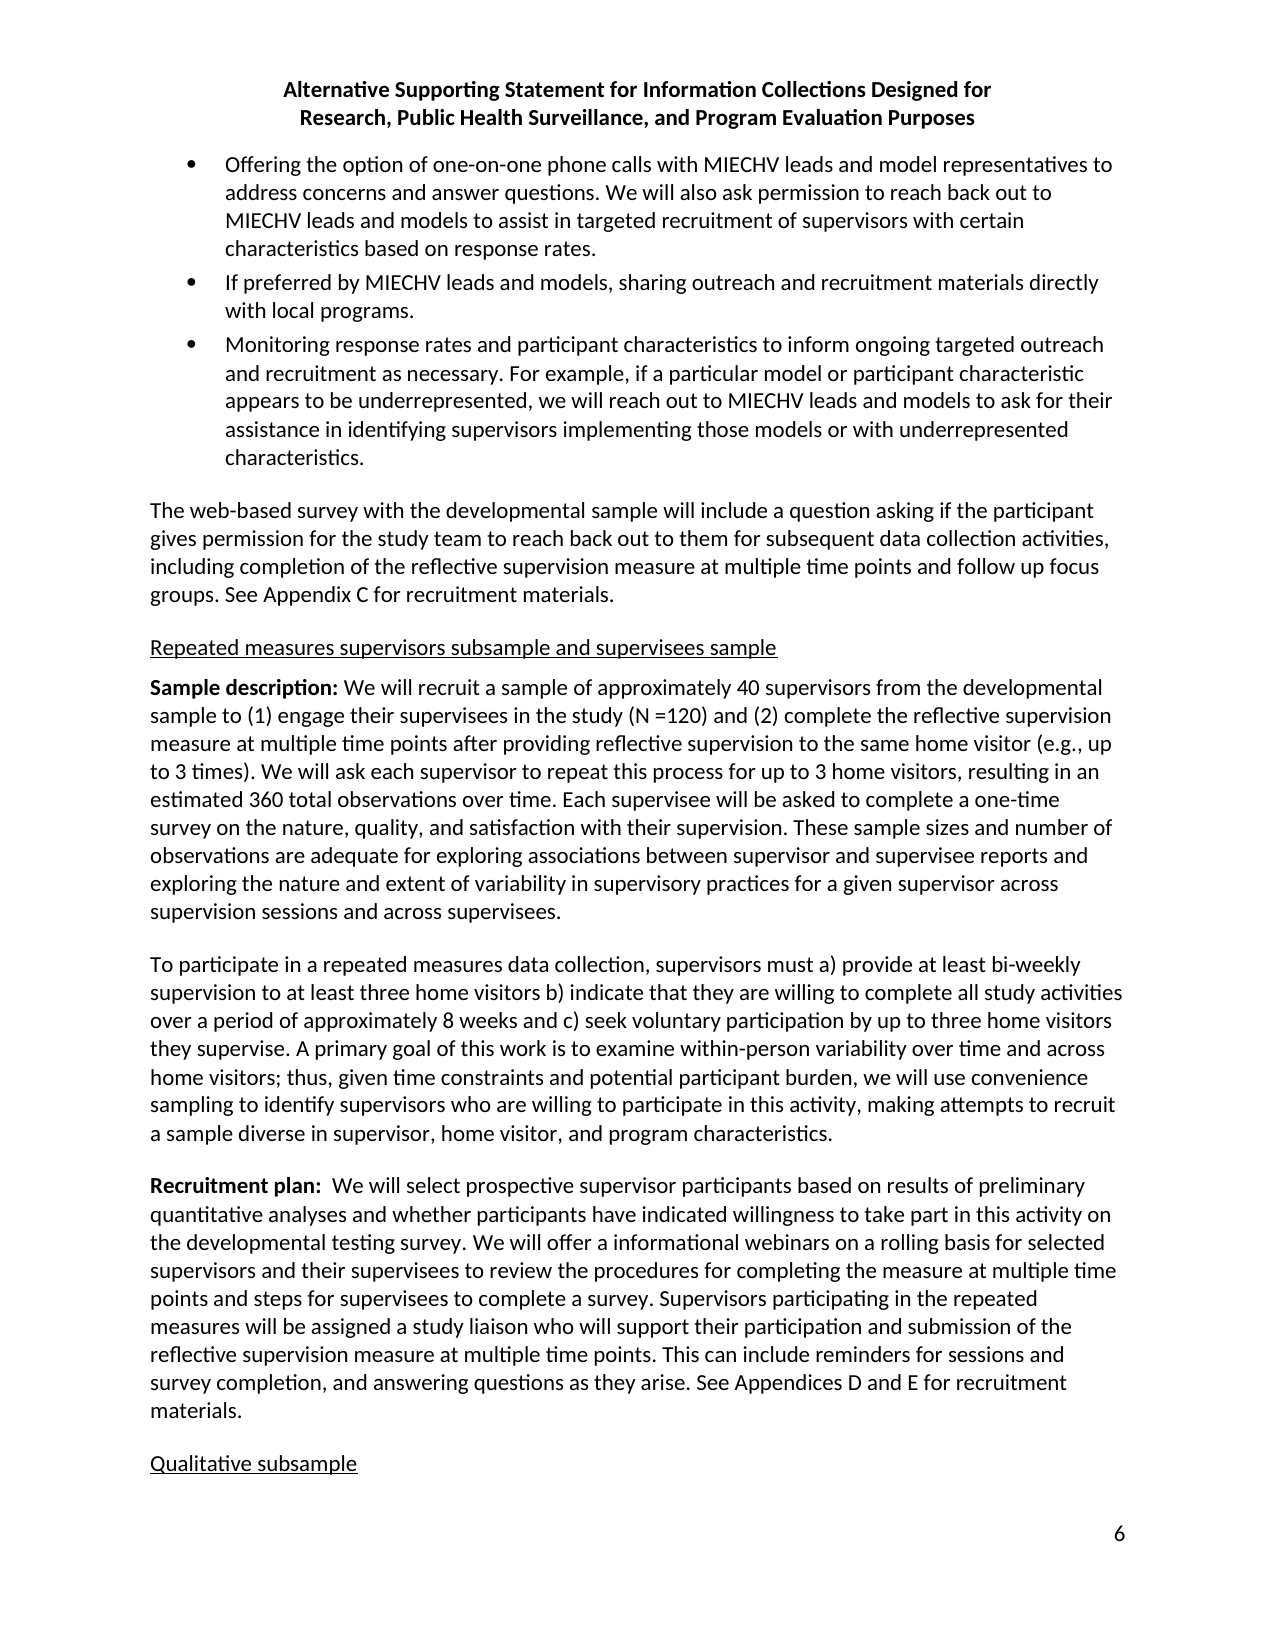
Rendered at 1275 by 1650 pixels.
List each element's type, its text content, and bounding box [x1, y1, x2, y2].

text Repeated measures supervisors subsample and supervisees sample [150, 633, 1125, 661]
text The web-based survey with the developmental sample will include a question asking if the participant gives permission for the study team to reach back out to them for subsequent data collection activities, including completion of the reflective supervision measure at multiple time points and follow up focus groups. See Appendix C for recruitment materials. [150, 496, 1125, 608]
text Qualitative subsample [150, 1449, 1125, 1477]
list If preferred by MIECHV leads and models, sharing outreach and recruitment materials directly with local programs. [187, 268, 1125, 324]
list Offering the option of one-on-one phone calls with MIECHV leads and model representatives to address concerns and answer questions. We will also ask permission to reach back out to MIECHV leads and models to assist in targeted recruitment of supervisors with certain characteristics based on response rates. [187, 150, 1125, 262]
text Recruitment plan: We will select prospective supervisor participants based on results of preliminary quantitative analyses and whether participants have indicated willingness to take part in this activity on the developmental testing survey. We will offer a informational webinars on a rolling basis for selected supervisors and their supervisees to review the procedures for completing the measure at multiple time points and steps for supervisees to complete a survey. Supervisors participating in the repeated measures will be assigned a study liaison who will support their participation and submission of the reflective supervision measure at multiple time points. This can include reminders for sessions and survey completion, and answering questions as they arise. See Appendices D and E for recruitment materials. [150, 1172, 1125, 1424]
text To participate in a repeated measures data collection, supervisors must a) provide at least bi-weekly supervision to at least three home visitors b) indicate that they are willing to complete all study activities over a period of approximately 8 weeks and c) seek voluntary participation by up to three home visitors they supervise. A primary goal of this work is to examine within-person variability over time and across home visitors; thus, given time constraints and potential participant burden, we will use convenience sampling to identify supervisors who are willing to participate in this activity, making attempts to recruit a sample diverse in supervisor, home visitor, and program characteristics. [150, 951, 1125, 1147]
list Monitoring response rates and participant characteristics to inform ongoing targeted outreach and recruitment as necessary. For example, if a particular model or participant characteristic appears to be underrepresented, we will reach out to MIECHV leads and models to ask for their assistance in identifying supervisors implementing those models or with underrepresented characteristics. [187, 331, 1125, 471]
text Sample description: We will recruit a sample of approximately 40 supervisors from the developmental sample to (1) engage their supervisees in the study (N =120) and (2) complete the reflective supervision measure at multiple time points after providing reflective supervision to the same home visitor (e.g., up to 3 times). We will ask each supervisor to repeat this process for up to 3 home visitors, resulting in an estimated 360 total observations over time. Each supervisee will be asked to complete a one-time survey on the nature, quality, and satisfaction with their supervision. These sample sizes and number of observations are adequate for exploring associations between supervisor and supervisee reports and exploring the nature and extent of variability in supervisory practices for a given supervisor across supervision sessions and across supervisees. [150, 673, 1125, 926]
